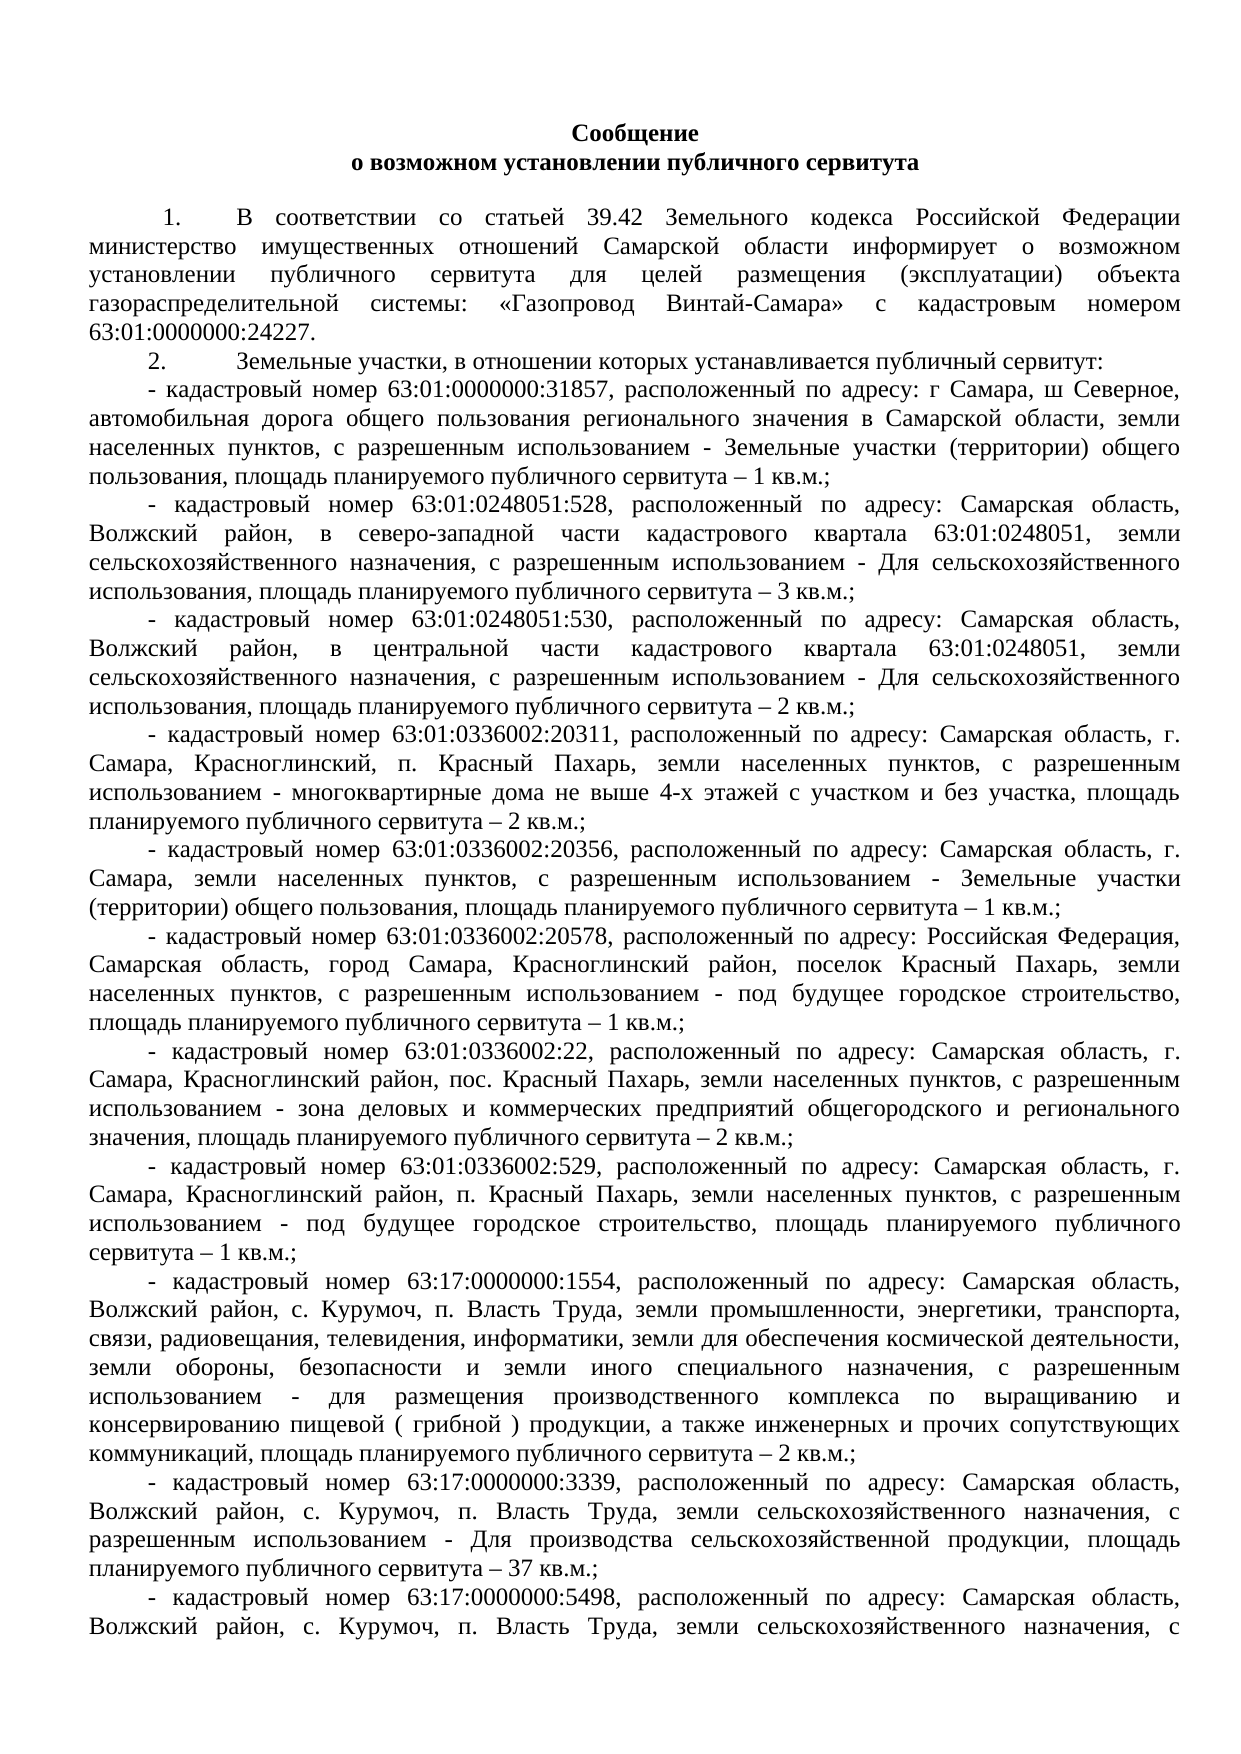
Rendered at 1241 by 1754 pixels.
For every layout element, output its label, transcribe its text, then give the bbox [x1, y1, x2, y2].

list Земельные участки, в отношении которых устанавливается публичный сервитут: [89, 346, 1181, 374]
text о возможном установлении публичного сервитута [89, 147, 1181, 176]
text - кадастровый номер 63:01:0336002:20356, расположенный по адресу: Самарская область, г. Самара, земли населенных пунктов, с разрешенным использованием - Земельные участки (территории) общего пользования, площадь планируемого публичного сервитута – 1 кв.м.; [89, 834, 1181, 921]
text - кадастровый номер 63:01:0336002:20578, расположенный по адресу: Российская Федерация, Самарская область, город Самара, Красноглинский район, поселок Красный Пахарь, земли населенных пунктов, с разрешенным использованием - под будущее городское строительство, площадь планируемого публичного сервитута – 1 кв.м.; [89, 921, 1181, 1036]
text - кадастровый номер 63:01:0000000:31857, расположенный по адресу: г Самара, ш Северное, автомобильная дорога общего пользования регионального значения в Самарской области, земли населенных пунктов, с разрешенным использованием - Земельные участки (территории) общего пользования, площадь планируемого публичного сервитута – 1 кв.м.; [89, 374, 1181, 489]
text - кадастровый номер 63:17:0000000:1554, расположенный по адресу: Самарская область, Волжский район, с. Курумоч, п. Власть Труда, земли промышленности, энергетики, транспорта, связи, радиовещания, телевидения, информатики, земли для обеспечения космической деятельности, земли обороны, безопасности и земли иного специального назначения, с разрешенным использованием - для размещения производственного комплекса по выращиванию и консервированию пищевой ( грибной ) продукции, а также инженерных и прочих сопутствующих коммуникаций, площадь планируемого публичного сервитута – 2 кв.м.; [89, 1266, 1181, 1467]
text - кадастровый номер 63:17:0000000:3339, расположенный по адресу: Самарская область, Волжский район, с. Курумоч, п. Власть Труда, земли сельскохозяйственного назначения, с разрешенным использованием - Для производства сельскохозяйственной продукции, площадь планируемого публичного сервитута – 37 кв.м.; [89, 1467, 1181, 1582]
text Сообщение [89, 118, 1181, 147]
text - кадастровый номер 63:01:0248051:528, расположенный по адресу: Самарская область, Волжский район, в северо-западной части кадастрового квартала 63:01:0248051, земли сельскохозяйственного назначения, с разрешенным использованием - Для сельскохозяйственного использования, площадь планируемого публичного сервитута – 3 кв.м.; [89, 489, 1181, 604]
list В соответствии со статьей 39.42 Земельного кодекса Российской Федерации министерство имущественных отношений Самарской области информирует о возможном установлении публичного сервитута для целей размещения (эксплуатации) объекта газораспределительной системы: «Газопровод Винтай-Самара» с кадастровым номером 63:01:0000000:24227. [89, 202, 1181, 346]
text - кадастровый номер 63:01:0248051:530, расположенный по адресу: Самарская область, Волжский район, в центральной части кадастрового квартала 63:01:0248051, земли сельскохозяйственного назначения, с разрешенным использованием - Для сельскохозяйственного использования, площадь планируемого публичного сервитута – 2 кв.м.; [89, 604, 1181, 719]
text - кадастровый номер 63:01:0336002:22, расположенный по адресу: Самарская область, г. Самара, Красноглинский район, пос. Красный Пахарь, земли населенных пунктов, с разрешенным использованием - зона деловых и коммерческих предприятий общегородского и регионального значения, площадь планируемого публичного сервитута – 2 кв.м.; [89, 1036, 1181, 1151]
text - кадастровый номер 63:01:0336002:529, расположенный по адресу: Самарская область, г. Самара, Красноглинский район, п. Красный Пахарь, земли населенных пунктов, с разрешенным использованием - под будущее городское строительство, площадь планируемого публичного сервитута – 1 кв.м.; [89, 1151, 1181, 1266]
text - кадастровый номер 63:01:0336002:20311, расположенный по адресу: Самарская область, г. Самара, Красноглинский, п. Красный Пахарь, земли населенных пунктов, с разрешенным использованием - многоквартирные дома не выше 4-х этажей с участком и без участка, площадь планируемого публичного сервитута – 2 кв.м.; [89, 719, 1181, 834]
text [89, 1582, 1181, 1639]
